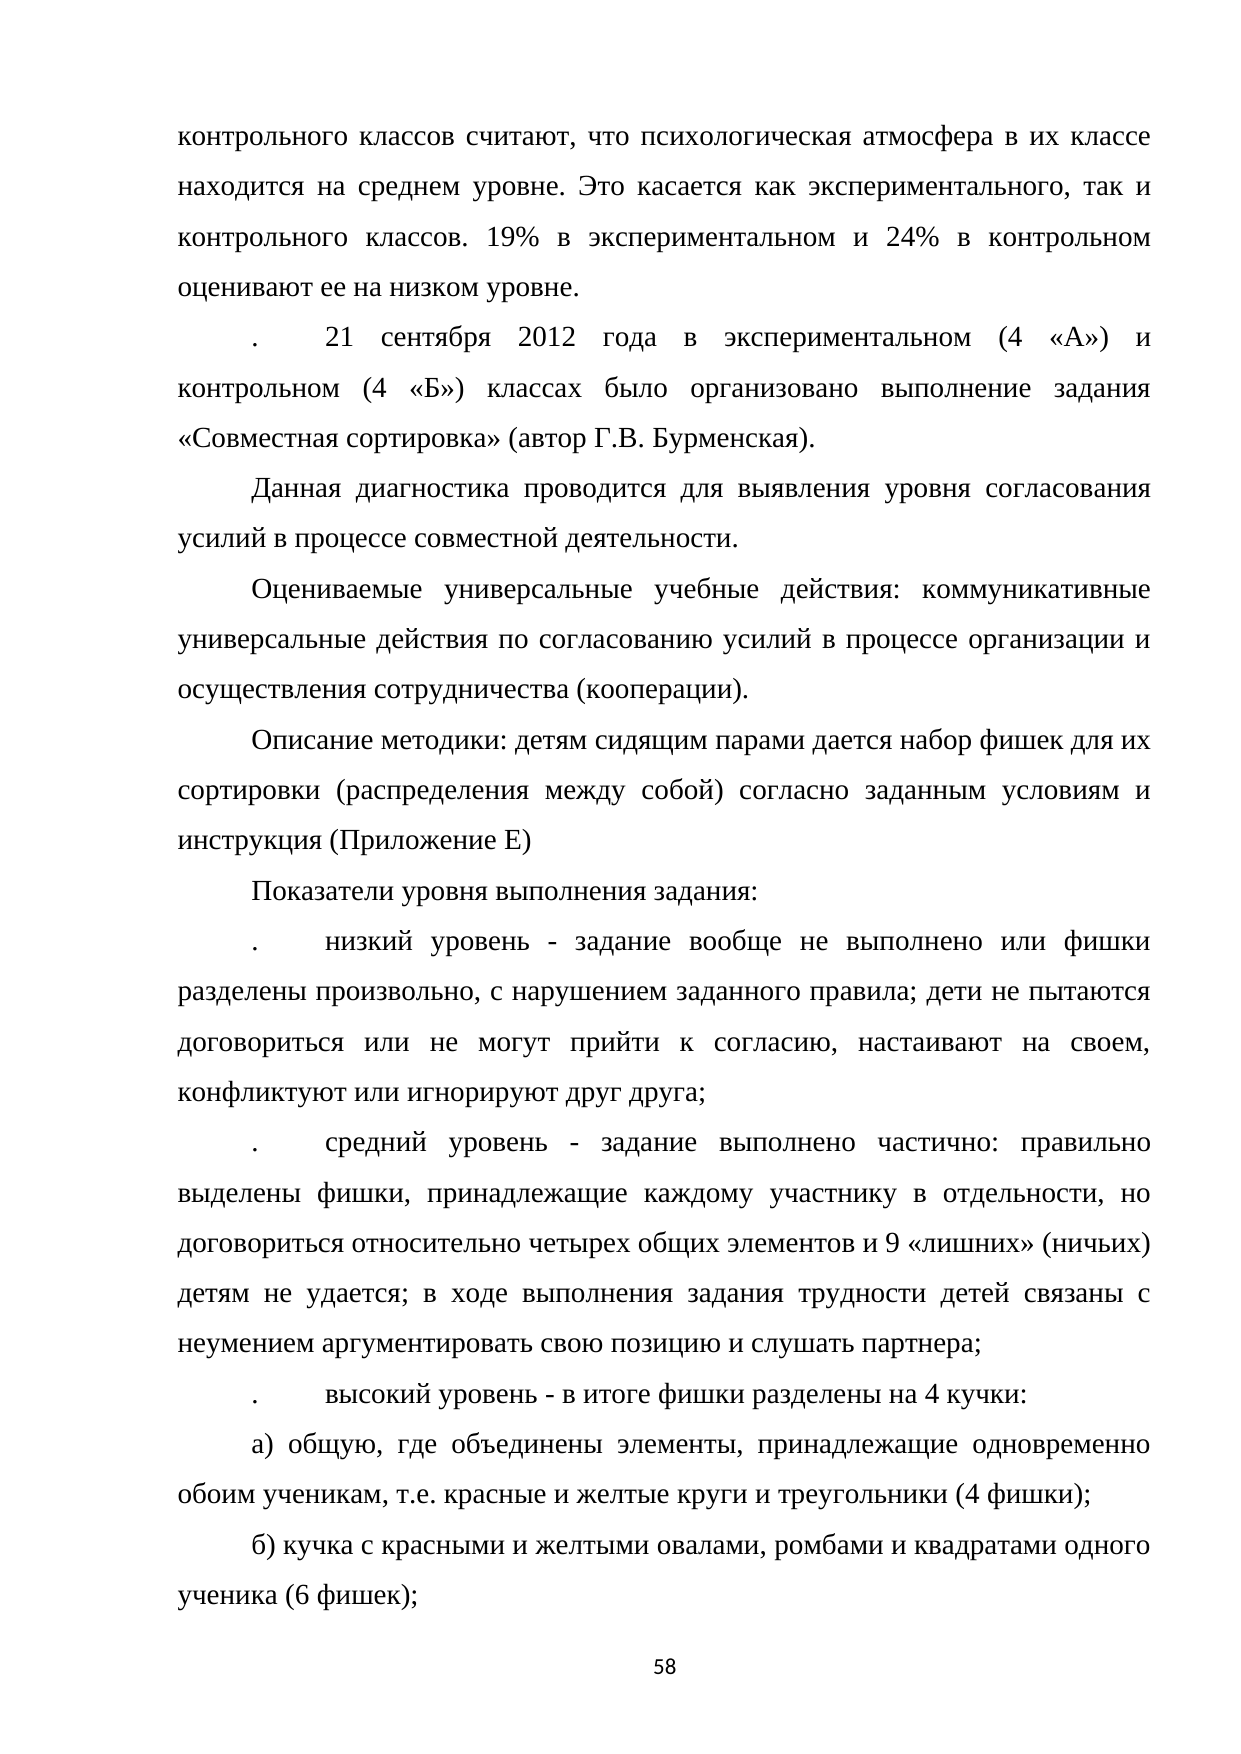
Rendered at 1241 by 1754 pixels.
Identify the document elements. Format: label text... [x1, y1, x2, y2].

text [177, 118, 1152, 303]
text Данная диагностика проводится для выявления уровня согласования усилий в процессе совместной деятельности. [177, 470, 1152, 554]
text Показатели уровня выполнения задания: [177, 873, 1152, 906]
text . 21 сентября 2012 года в экспериментальном (4 «А») и контрольном (4 «Б») классах было организовано выполнение задания «Совместная сортировка» (автор Г.В. Бурменская). [177, 319, 1152, 453]
text . средний уровень - задание выполнено частично: правильно выделены фишки, принадлежащие каждому участнику в отдельности, но договориться относительно четырех общих элементов и 9 «лишних» (ничьих) детям не удается; в ходе выполнения задания трудности детей связаны с неумением аргументировать свою позицию и слушать партнера; [177, 1124, 1152, 1359]
text б) кучка с красными и желтыми овалами, ромбами и квадратами одного ученика (6 фишек); [177, 1527, 1152, 1611]
text Оцениваемые универсальные учебные действия: коммуникативные универсальные действия по согласованию усилий в процессе организации и осуществления сотрудничества (кооперации). [177, 571, 1152, 705]
text . низкий уровень - задание вообще не выполнено или фишки разделены произвольно, с нарушением заданного правила; дети не пытаются договориться или не могут прийти к согласию, настаивают на своем, конфликтуют или игнорируют друг друга; [177, 923, 1152, 1108]
text а) общую, где объединены элементы, принадлежащие одновременно обоим ученикам, т.е. красные и желтые круги и треугольники (4 фишки); [177, 1426, 1152, 1510]
text Описание методики: детям сидящим парами дается набор фишек для их сортировки (распределения между собой) согласно заданным условиям и инструкция (Приложение Е) [177, 722, 1152, 856]
text . высокий уровень - в итоге фишки разделены на 4 кучки: [177, 1376, 1152, 1409]
